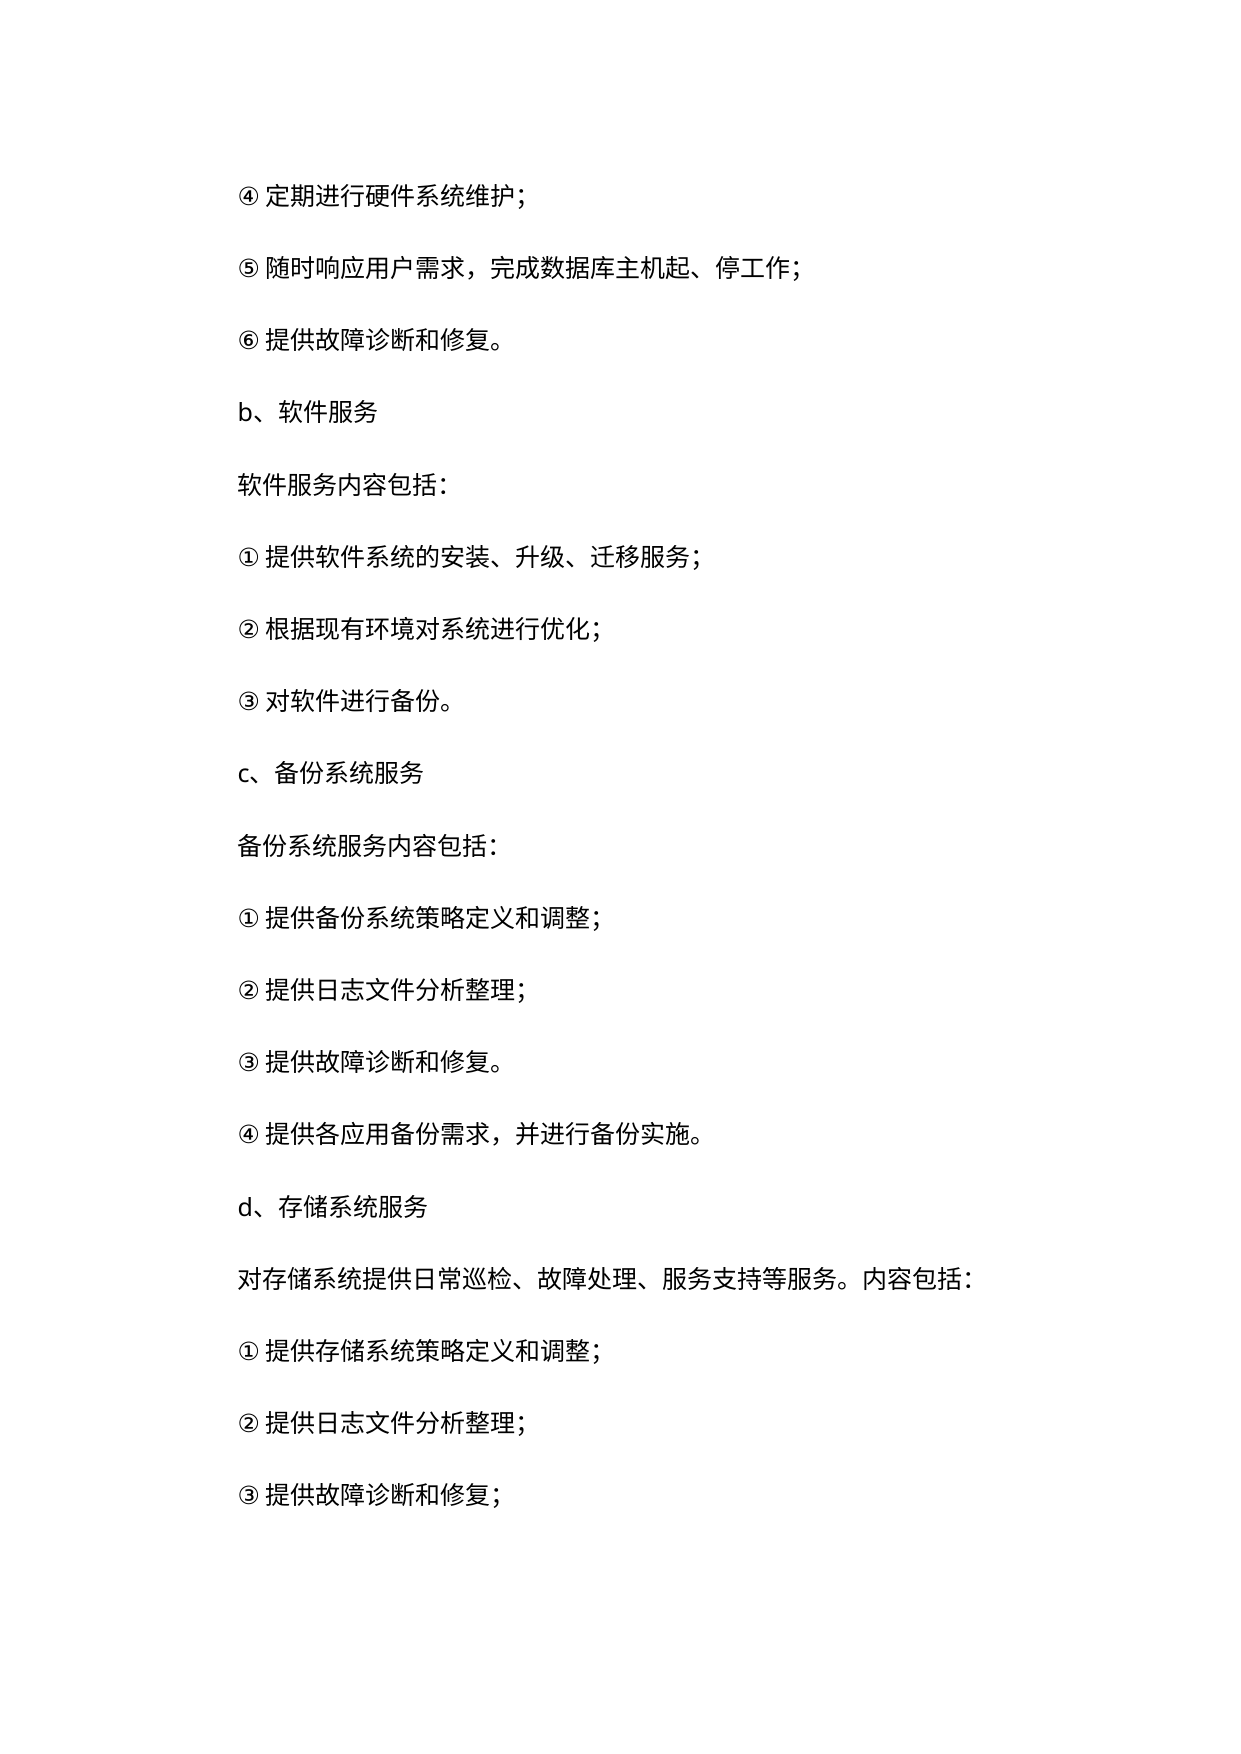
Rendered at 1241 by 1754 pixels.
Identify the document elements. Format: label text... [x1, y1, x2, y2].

text ③对软件进行备份。 [187, 667, 1053, 732]
text ①提供存储系统策略定义和调整； [187, 1317, 1053, 1382]
text ②提供日志文件分析整理； [187, 956, 1053, 1021]
text ⑥提供故障诊断和修复。 [187, 306, 1053, 371]
text ④提供各应用备份需求，并进行备份实施。 [187, 1100, 1053, 1165]
text c、备份系统服务 [187, 739, 1053, 804]
text ①提供软件系统的安装、升级、迁移服务； [187, 523, 1053, 588]
text ⑤随时响应用户需求，完成数据库主机起、停工作； [187, 234, 1053, 299]
text ③提供故障诊断和修复； [187, 1461, 1053, 1526]
text b、软件服务 [187, 378, 1053, 443]
text ③提供故障诊断和修复。 [187, 1028, 1053, 1093]
text 备份系统服务内容包括： [187, 812, 1053, 877]
text ①提供备份系统策略定义和调整； [187, 884, 1053, 949]
text ④定期进行硬件系统维护； [187, 162, 1053, 227]
text d、存储系统服务 [187, 1173, 1053, 1238]
text ②提供日志文件分析整理； [187, 1389, 1053, 1454]
text 对存储系统提供日常巡检、故障处理、服务支持等服务。内容包括： [187, 1245, 1053, 1310]
text ②根据现有环境对系统进行优化； [187, 595, 1053, 660]
text 软件服务内容包括： [187, 451, 1053, 516]
